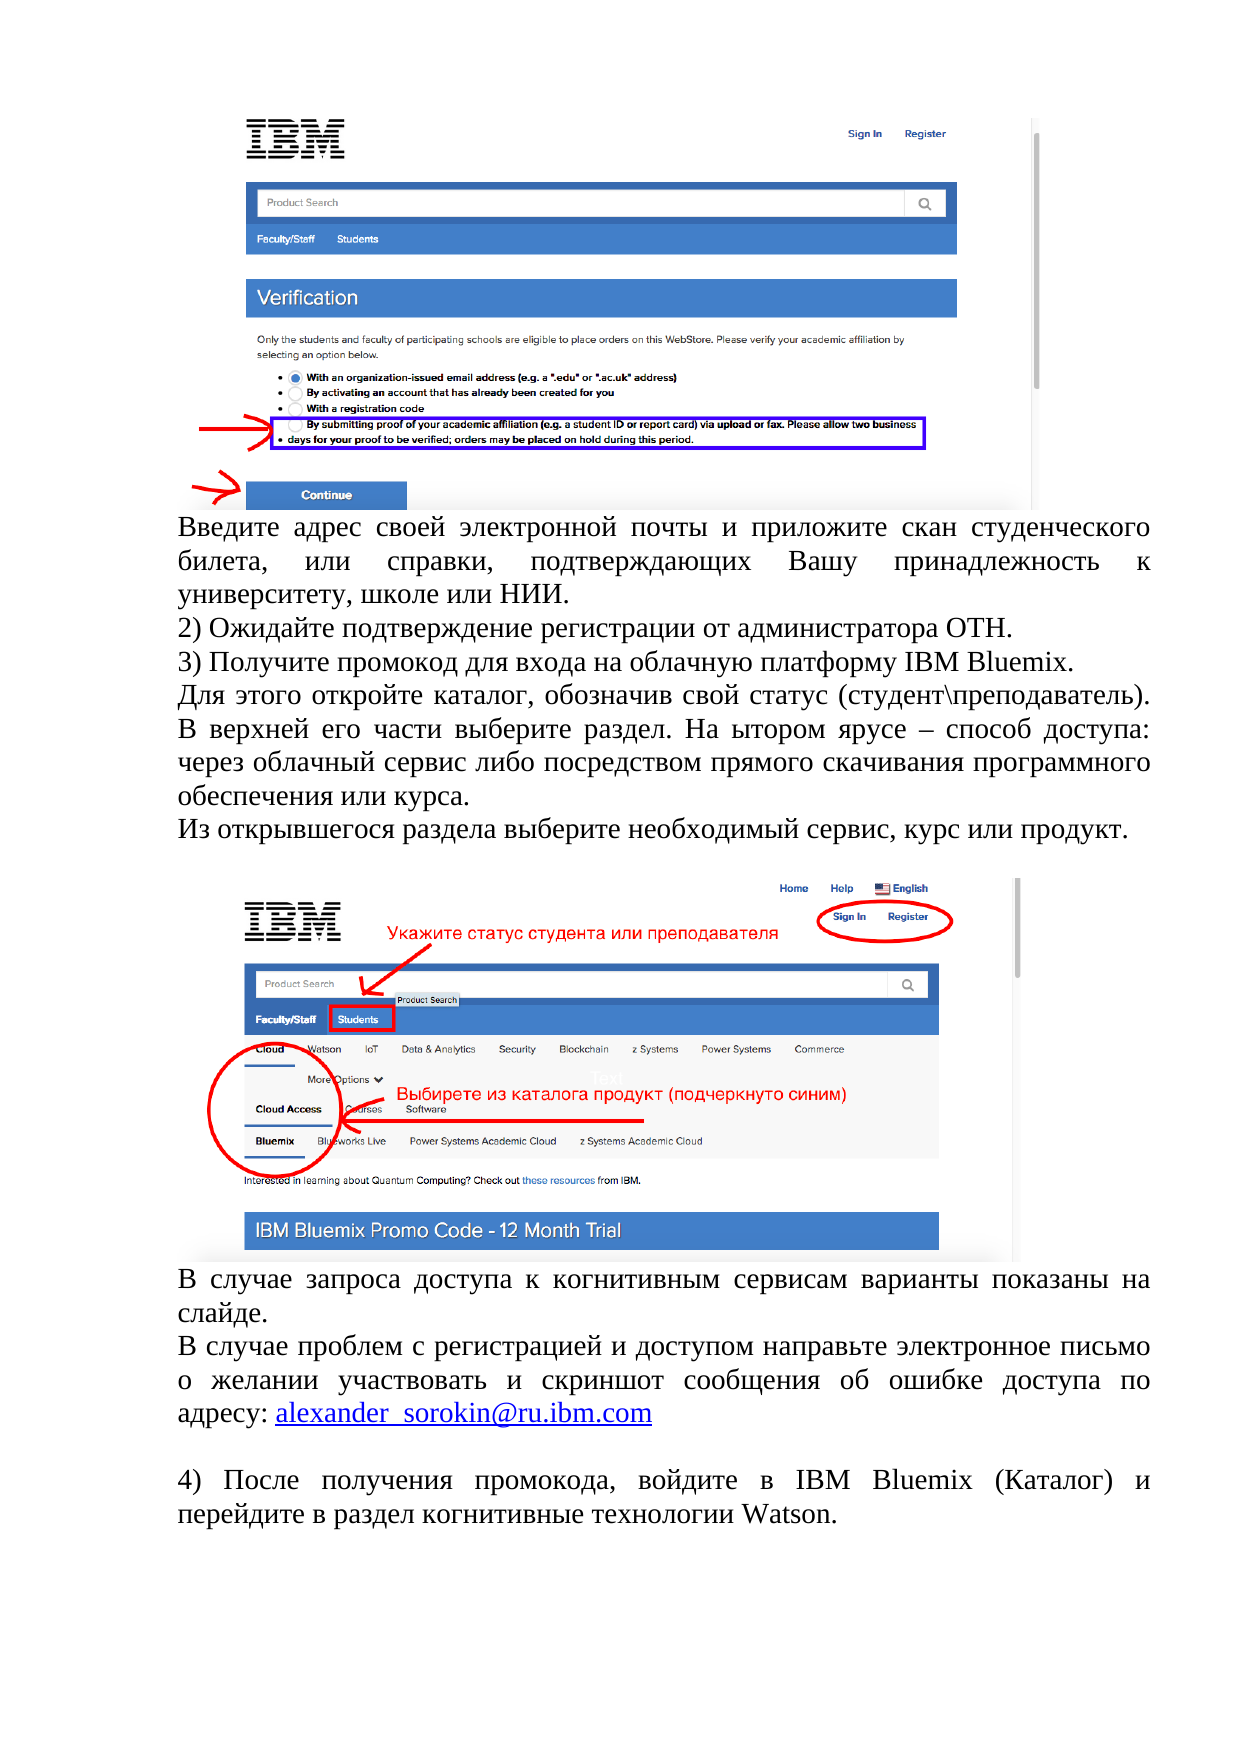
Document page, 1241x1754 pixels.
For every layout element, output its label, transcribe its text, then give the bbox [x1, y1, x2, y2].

text 4) После получения промокода, войдите в IBM Bluemix (Каталог) и перейдите в раздел когнитивные технологии Watson. [177, 1462, 1152, 1529]
text В случае проблем с регистрацией и доступом направьте электронное письмо о желании участвовать и скриншот сообщения об ошибке доступа по адресу: alexander_sorokin@ru.ibm.com [177, 1328, 1152, 1429]
text 3) Получите промокод для входа на облачную платформу IBM Bluemix. [177, 644, 1152, 677]
text Из открывшегося раздела выберите необходимый сервис, курс или продукт. [177, 811, 1152, 845]
picture [177, 118, 1040, 510]
text 2) Ожидайте подтверждение регистрации от администратора ОТН. [177, 610, 1152, 644]
text Для этого откройте каталог, обозначив свой статус (студент\преподаватель). В верхней его части выберите раздел. На ытором ярусе – способ доступа: через облачный сервис либо посредством прямого скачивания программного обеспечения или курса. [177, 677, 1152, 811]
text Введите адрес своей электронной почты и приложите скан студенческого билета, или справки, подтверждающих Вашу принадлежность к университету, школе или НИИ. [177, 509, 1152, 610]
picture [177, 878, 1021, 1262]
text В случае запроса доступа к когнитивным сервисам варианты показаны на слайде. [177, 1261, 1152, 1328]
